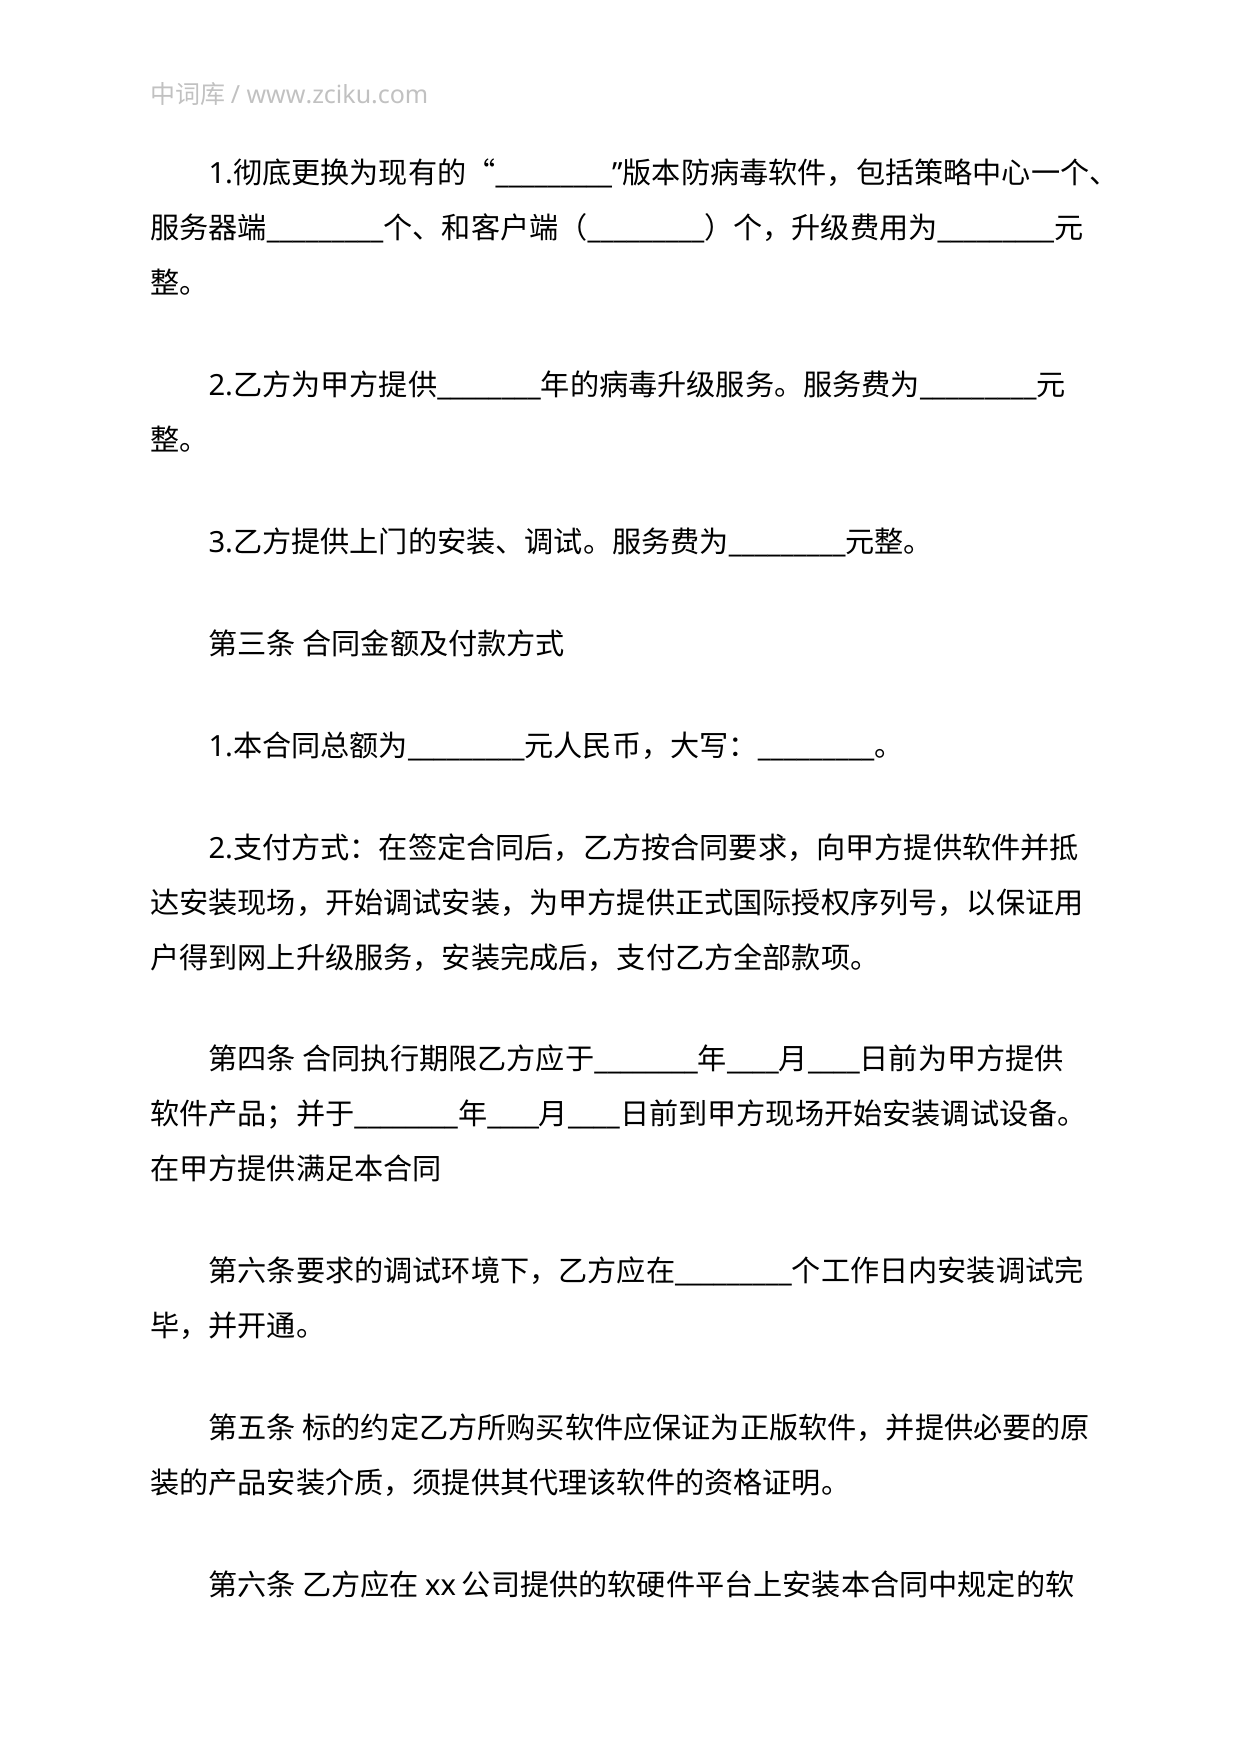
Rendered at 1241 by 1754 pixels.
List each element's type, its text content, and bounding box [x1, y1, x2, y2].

text 第四条 合同执行期限乙方应于________年____月____日前为甲方提供软件产品；并于________年____月____日前到甲方现场开始安装调试设备。在甲方提供满足本合同 [150, 1036, 1090, 1188]
text 1.本合同总额为_________元人民币，大写：_________。 [150, 722, 1090, 765]
text 2.支付方式：在签定合同后，乙方按合同要求，向甲方提供软件并抵达安装现场，开始调试安装，为甲方提供正式国际授权序列号，以保证用户得到网上升级服务，安装完成后，支付乙方全部款项。 [150, 824, 1090, 976]
text 2.乙方为甲方提供________年的病毒升级服务。服务费为_________元整。 [150, 362, 1090, 459]
text 第六条要求的调试环境下，乙方应在_________个工作日内安装调试完毕，并开通。 [150, 1248, 1090, 1345]
text 1.彻底更换为现有的“_________”版本防病毒软件，包括策略中心一个、服务器端_________个、和客户端（_________）个，升级费用为_________元整。 [150, 150, 1090, 302]
text 3.乙方提供上门的安装、调试。服务费为_________元整。 [150, 518, 1090, 561]
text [150, 1561, 1090, 1603]
text 第三条 合同金额及付款方式 [150, 621, 1090, 663]
text 第五条 标的约定乙方所购买软件应保证为正版软件，并提供必要的原装的产品安装介质，须提供其代理该软件的资格证明。 [150, 1404, 1090, 1502]
